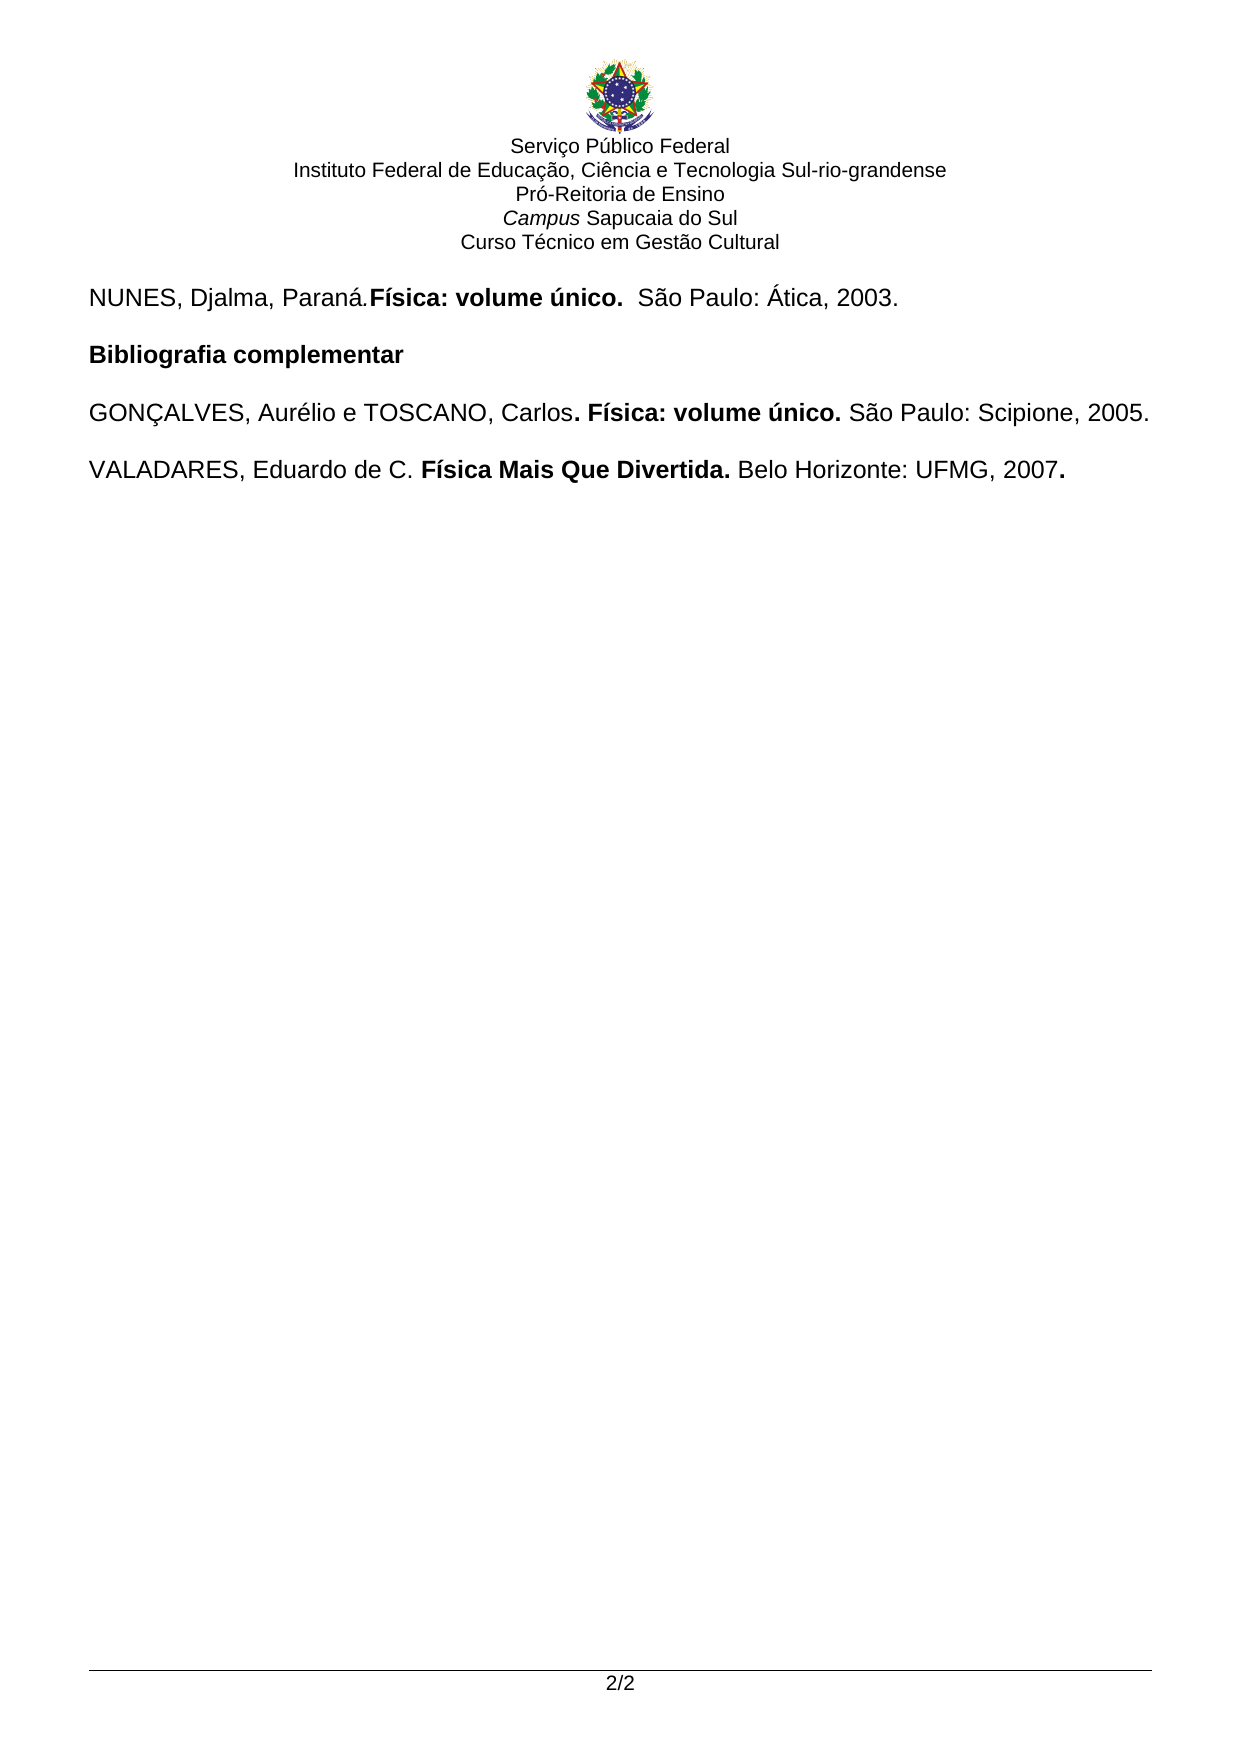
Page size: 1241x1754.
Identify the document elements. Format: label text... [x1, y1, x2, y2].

text Bibliografia complementar [89, 340, 1152, 369]
text VALADARES, Eduardo de C. Física Mais Que Divertida. Belo Horizonte: UFMG, 2007. [89, 455, 1152, 484]
picture [585, 59, 655, 134]
text GONÇALVES, Aurélio e TOSCANO, Carlos. Física: volume único. São Paulo: Scipione, 2005. [89, 398, 1152, 426]
text NUNES, Djalma, Paraná.Física: volume único. São Paulo: Ática, 2003. [89, 283, 1152, 311]
